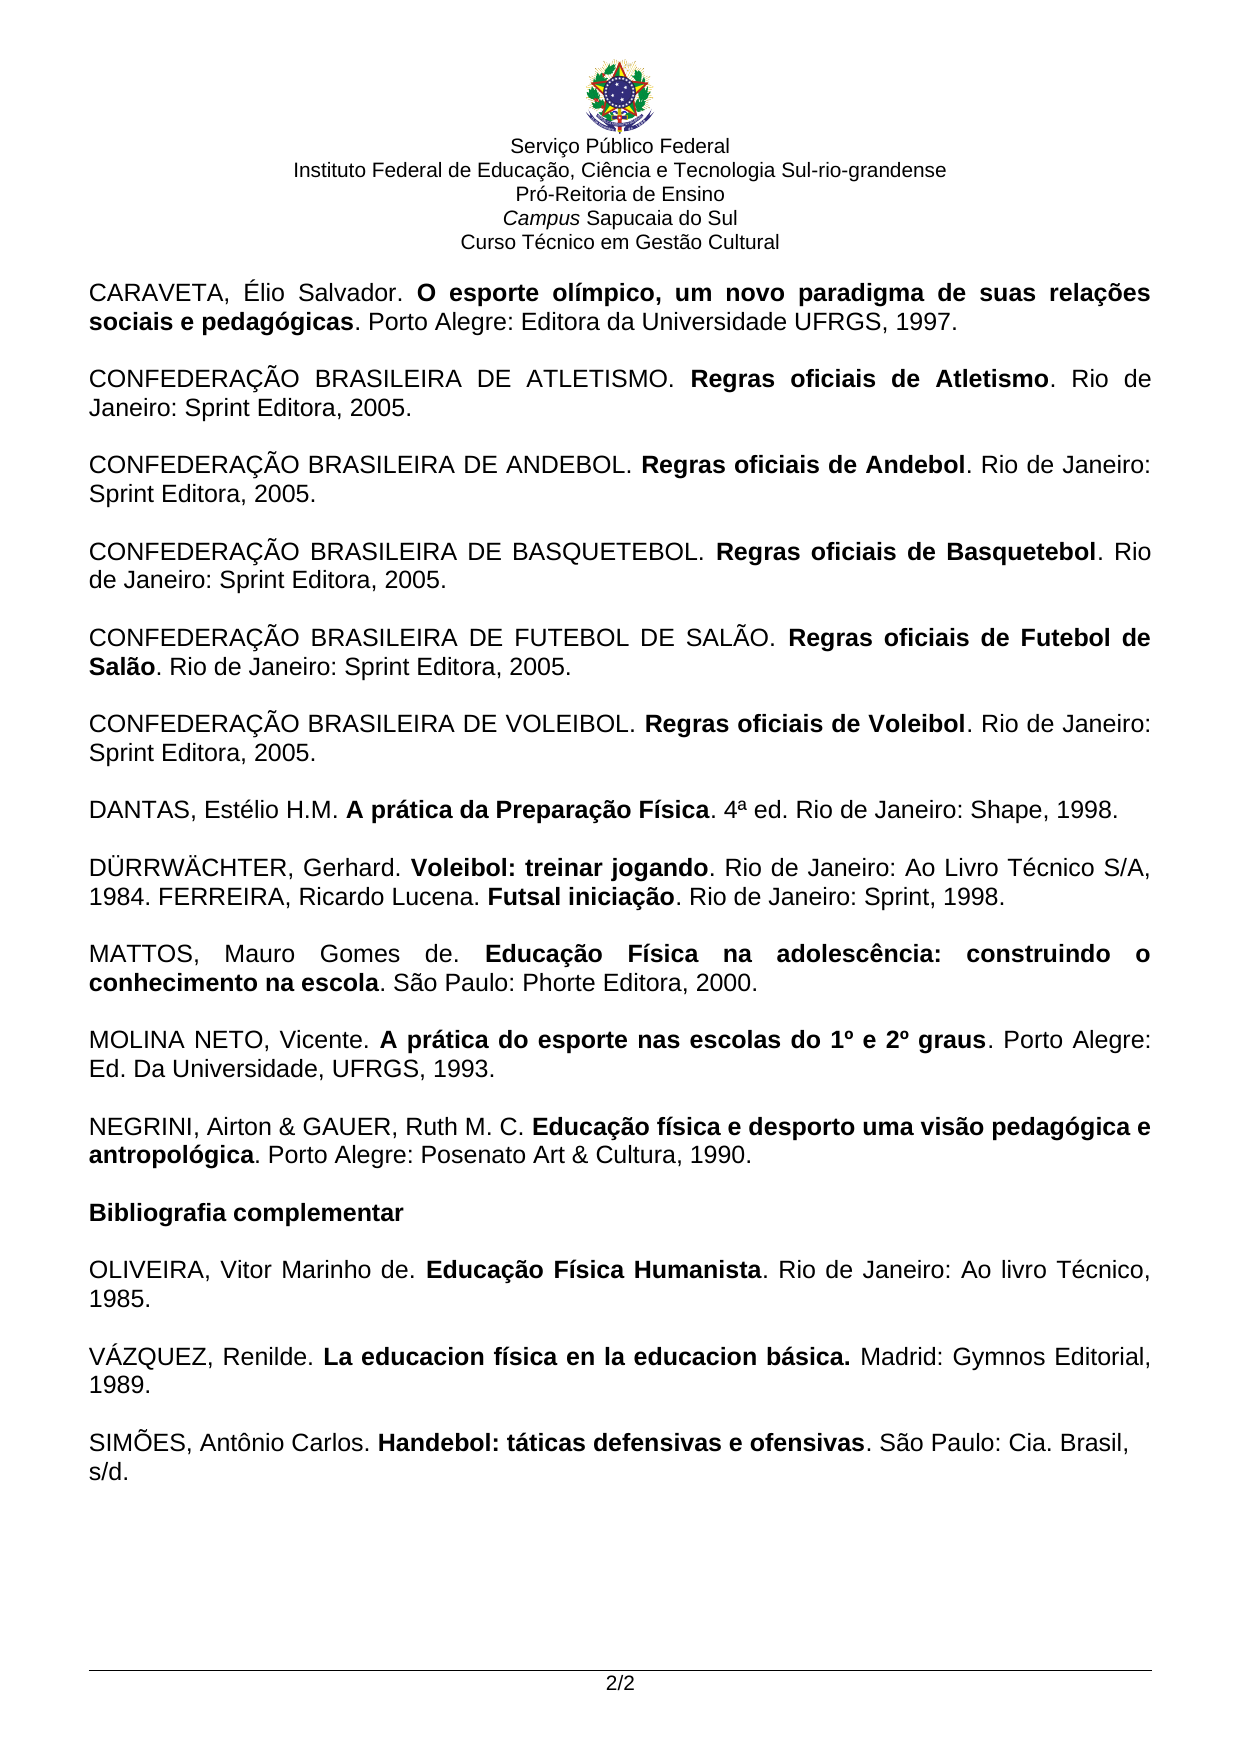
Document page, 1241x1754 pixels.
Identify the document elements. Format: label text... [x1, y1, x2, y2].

text MATTOS, Mauro Gomes de. Educação Física na adolescência: construindo o conhecimento na escola. São Paulo: Phorte Editora, 2000. [89, 939, 1152, 997]
text DANTAS, Estélio H.M. A prática da Preparação Física. 4ª ed. Rio de Janeiro: Shape, 1998. [89, 795, 1152, 824]
text NEGRINI, Airton & GAUER, Ruth M. C. Educação física e desporto uma visão pedagógica e antropológica. Porto Alegre: Posenato Art & Cultura, 1990. [89, 1112, 1152, 1169]
text CARAVETA, Élio Salvador. O esporte olímpico, um novo paradigma de suas relações sociais e pedagógicas. Porto Alegre: Editora da Universidade UFRGS, 1997. [89, 278, 1152, 335]
text OLIVEIRA, Vitor Marinho de. Educação Física Humanista. Rio de Janeiro: Ao livro Técnico, 1985. [89, 1255, 1152, 1313]
text SIMÕES, Antônio Carlos. Handebol: táticas defensivas e ofensivas. São Paulo: Cia. Brasil, s/d. [89, 1428, 1152, 1485]
text CONFEDERAÇÃO BRASILEIRA DE VOLEIBOL. Regras oficiais de Voleibol. Rio de Janeiro: Sprint Editora, 2005. [89, 709, 1152, 767]
text CONFEDERAÇÃO BRASILEIRA DE ANDEBOL. Regras oficiais de Andebol. Rio de Janeiro: Sprint Editora, 2005. [89, 450, 1152, 508]
text Bibliografia complementar [89, 1198, 1152, 1227]
picture [585, 59, 655, 134]
text VÁZQUEZ, Renilde. La educacion física en la educacion básica. Madrid: Gymnos Editorial, 1989. [89, 1342, 1152, 1399]
text CONFEDERAÇÃO BRASILEIRA DE ATLETISMO. Regras oficiais de Atletismo. Rio de Janeiro: Sprint Editora, 2005. [89, 364, 1152, 422]
text CONFEDERAÇÃO BRASILEIRA DE BASQUETEBOL. Regras oficiais de Basquetebol. Rio de Janeiro: Sprint Editora, 2005. [89, 537, 1152, 594]
text MOLINA NETO, Vicente. A prática do esporte nas escolas do 1º e 2º graus. Porto Alegre: Ed. Da Universidade, UFRGS, 1993. [89, 1025, 1152, 1083]
text DÜRRWÄCHTER, Gerhard. Voleibol: treinar jogando. Rio de Janeiro: Ao Livro Técnico S/A, 1984. FERREIRA, Ricardo Lucena. Futsal iniciação. Rio de Janeiro: Sprint, 1998. [89, 853, 1152, 910]
text CONFEDERAÇÃO BRASILEIRA DE FUTEBOL DE SALÃO. Regras oficiais de Futebol de Salão. Rio de Janeiro: Sprint Editora, 2005. [89, 623, 1152, 680]
